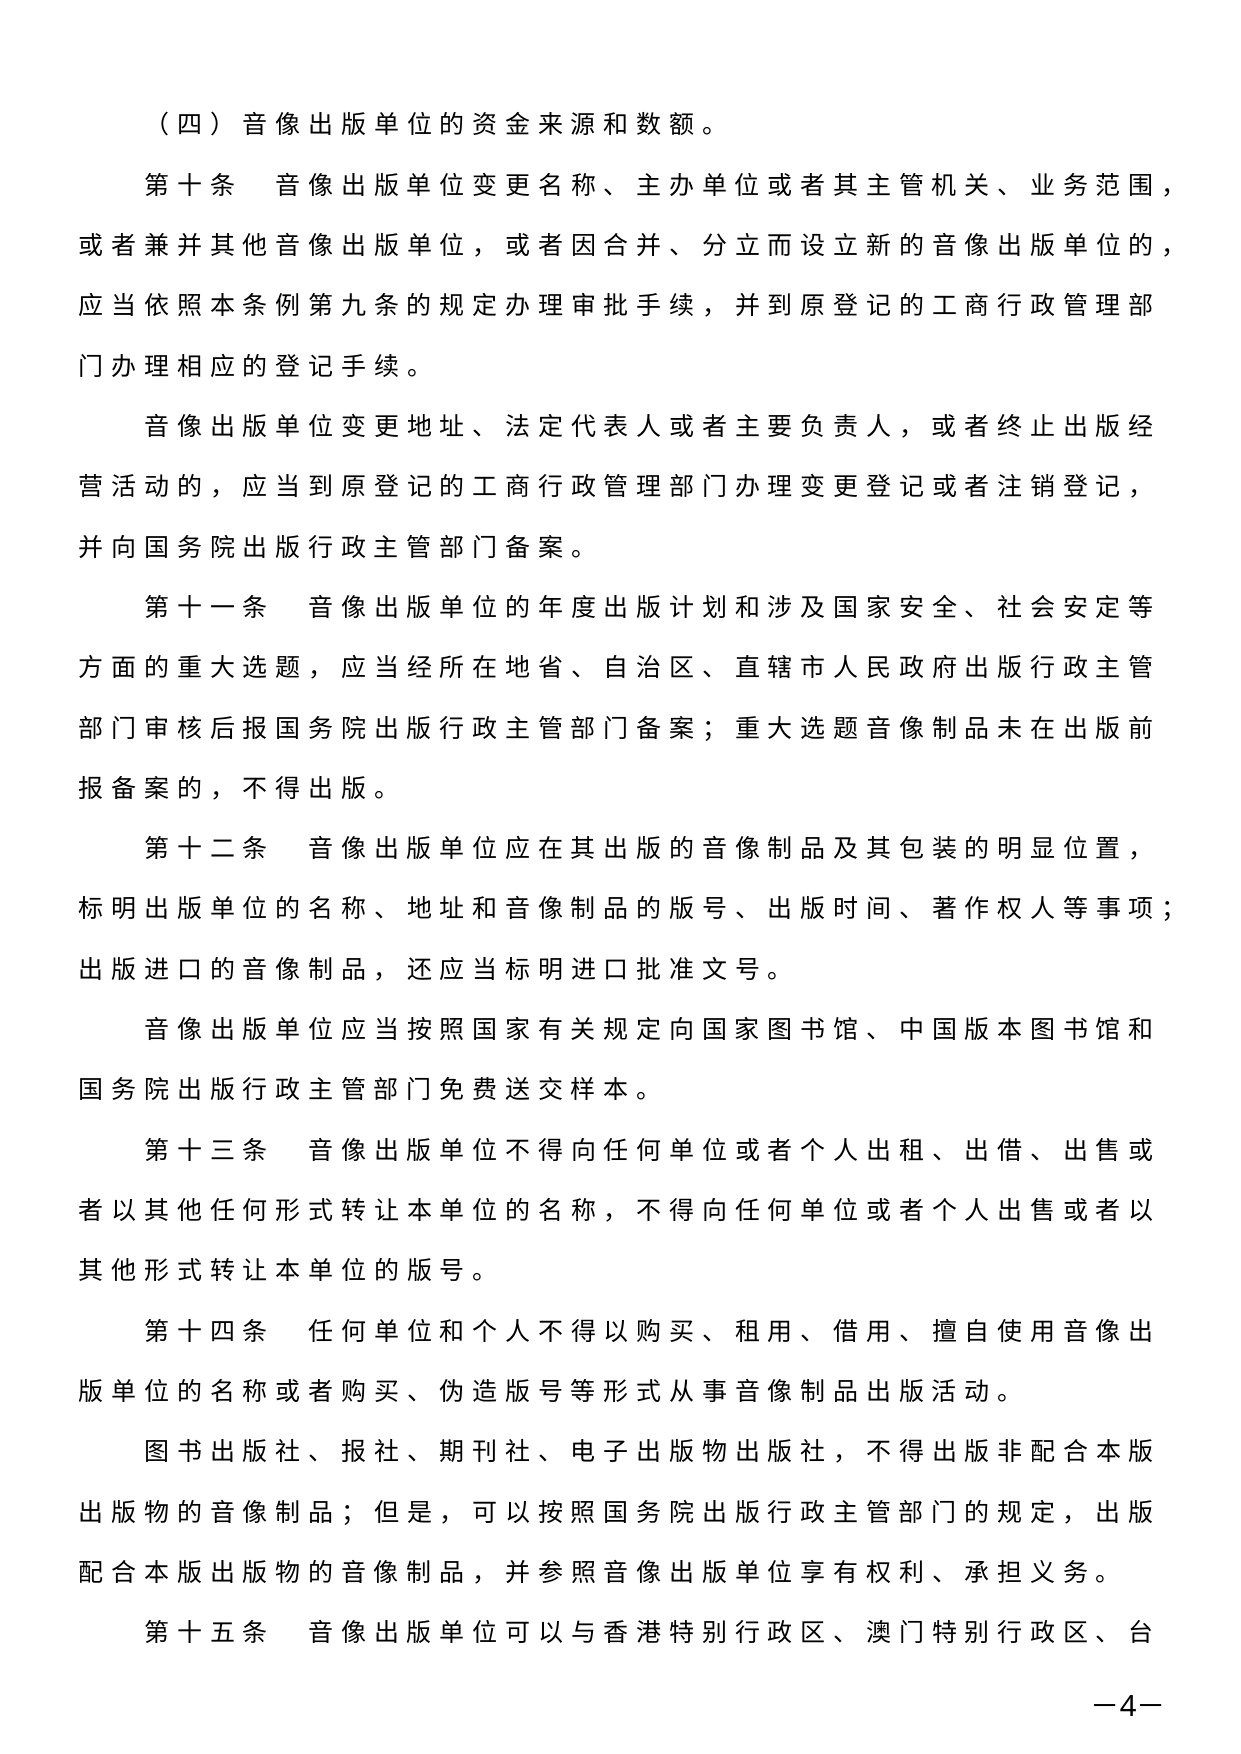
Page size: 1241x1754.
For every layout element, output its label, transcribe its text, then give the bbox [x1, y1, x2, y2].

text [79, 1601, 1161, 1661]
text 第十四条 任何单位和个人不得以购买、租用、借用、擅自使用音像出版单位的名称或者购买、伪造版号等形式从事音像制品出版活动。 [79, 1299, 1161, 1420]
text 音像出版单位应当按照国家有关规定向国家图书馆、中国版本图书馆和国务院出版行政主管部门免费送交样本。 [79, 998, 1161, 1118]
text 第十条 音像出版单位变更名称、主办单位或者其主管机关、业务范围，或者兼并其他音像出版单位，或者因合并、分立而设立新的音像出版单位的，应当依照本条例第九条的规定办理审批手续，并到原登记的工商行政管理部门办理相应的登记手续。 [79, 153, 1161, 394]
text 第十一条 音像出版单位的年度出版计划和涉及国家安全、社会安定等方面的重大选题，应当经所在地省、自治区、直辖市人民政府出版行政主管部门审核后报国务院出版行政主管部门备案；重大选题音像制品未在出版前报备案的，不得出版。 [79, 575, 1161, 817]
text 第十三条 音像出版单位不得向任何单位或者个人出租、出借、出售或者以其他任何形式转让本单位的名称，不得向任何单位或者个人出售或者以其他形式转让本单位的版号。 [79, 1118, 1161, 1299]
text 音像出版单位变更地址、法定代表人或者主要负责人，或者终止出版经营活动的，应当到原登记的工商行政管理部门办理变更登记或者注销登记，并向国务院出版行政主管部门备案。 [79, 394, 1161, 575]
text （四）音像出版单位的资金来源和数额。 [79, 93, 1161, 153]
text 第十二条 音像出版单位应在其出版的音像制品及其包装的明显位置，标明出版单位的名称、地址和音像制品的版号、出版时间、著作权人等事项；出版进口的音像制品，还应当标明进口批准文号。 [79, 817, 1161, 998]
text 图书出版社、报社、期刊社、电子出版物出版社，不得出版非配合本版出版物的音像制品；但是，可以按照国务院出版行政主管部门的规定，出版配合本版出版物的音像制品，并参照音像出版单位享有权利、承担义务。 [79, 1420, 1161, 1601]
